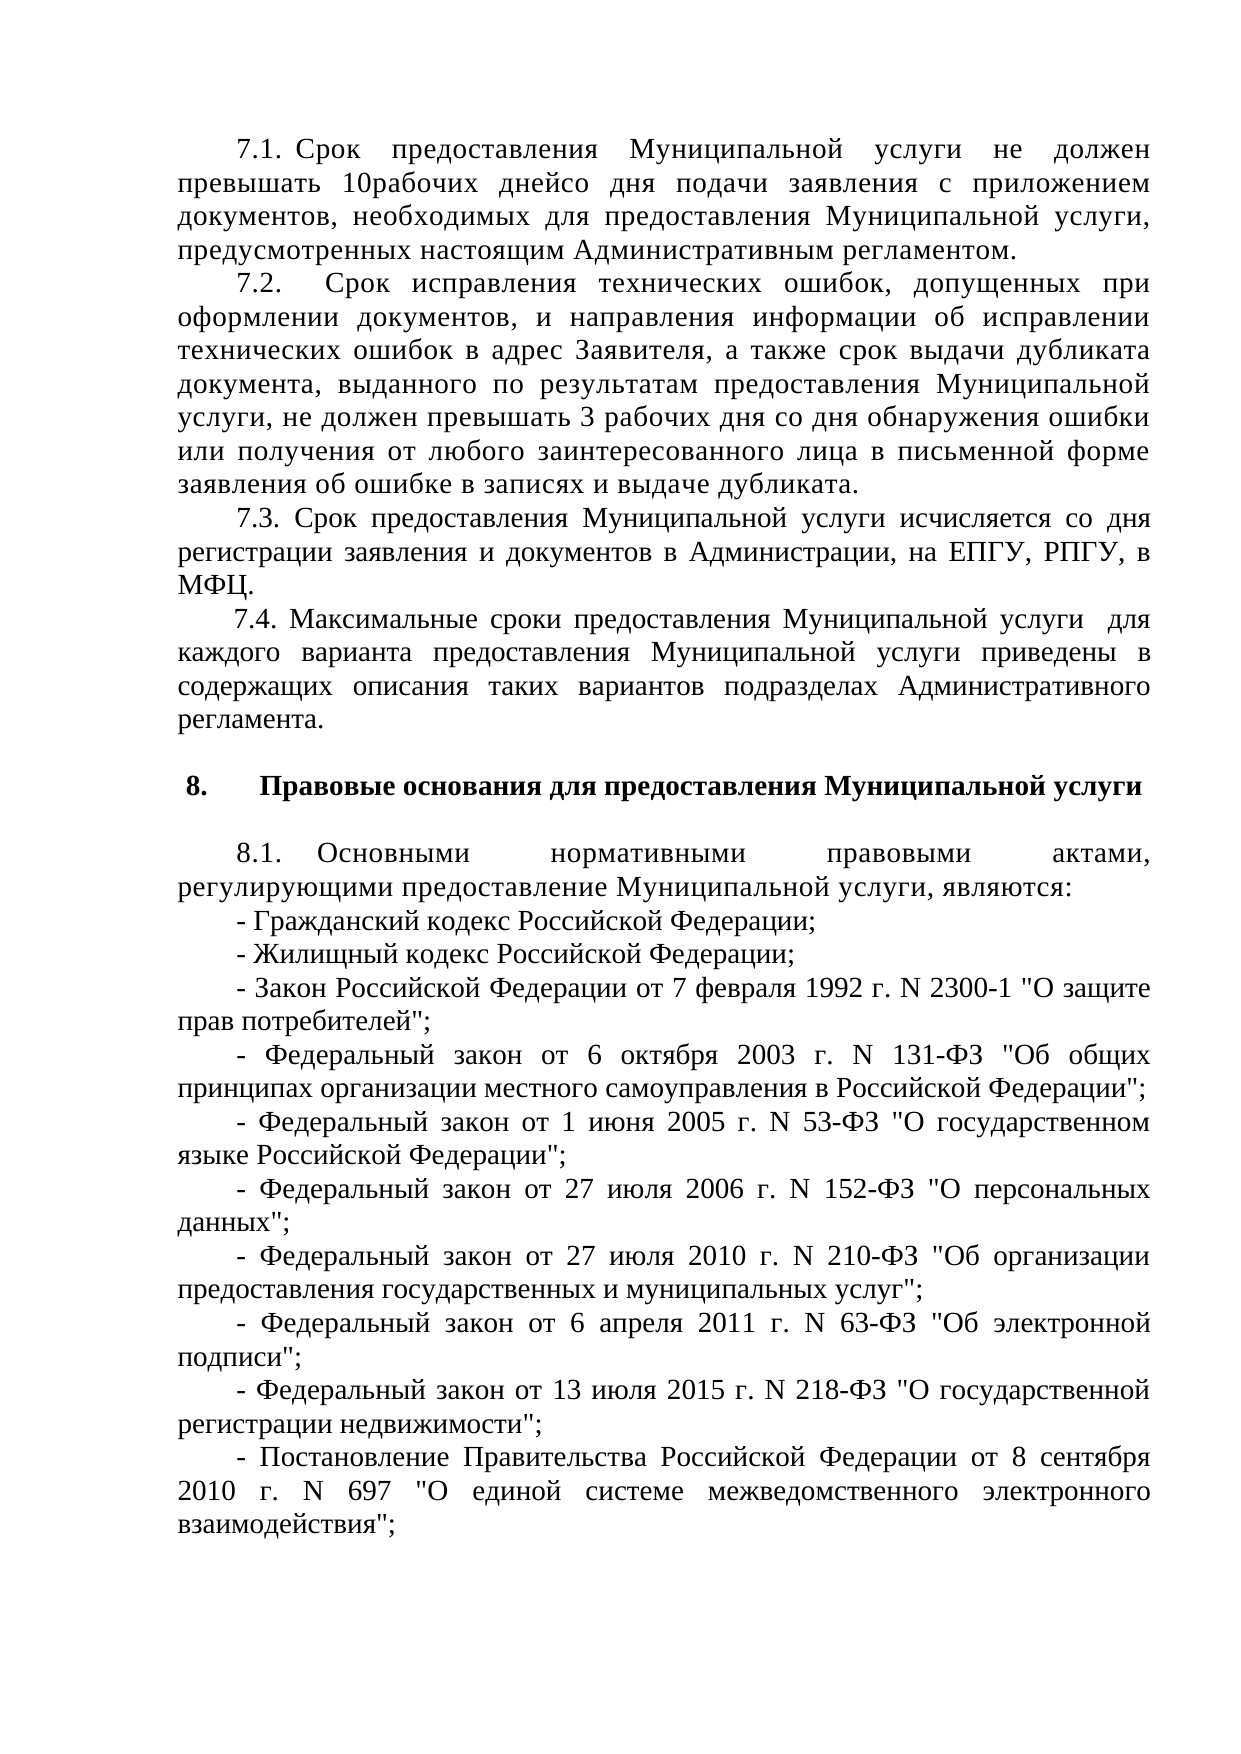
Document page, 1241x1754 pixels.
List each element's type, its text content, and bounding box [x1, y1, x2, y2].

list Срок исправления технических ошибок, допущенных при оформлении документов, и направления информации об исправлении технических ошибок в адрес Заявителя, а также срок выдачи дубликата документа, выданного по результатам предоставления Муниципальной услуги, не должен превышать 3 рабочих дня со дня обнаружения ошибки или получения от любого заинтересованного лица в письменной форме заявления об ошибке в записях и выдаче дубликата. [177, 265, 1152, 500]
list Основными нормативными правовыми актами, регулирующими предоставление Муниципальной услуги, являются: [177, 836, 1152, 903]
text - Гражданский кодекс Российской Федерации; [177, 903, 1152, 936]
list Срок предоставления Муниципальной услуги не должен превышать 10рабочих днейсо дня подачи заявления с приложением документов, необходимых для предоставления Муниципальной услуги, предусмотренных настоящим Административным регламентом. [177, 131, 1152, 265]
text - Постановление Правительства Российской Федерации от 8 сентября 2010 г. N 697 "О единой системе межведомственного электронного взаимодействия"; [177, 1439, 1152, 1540]
text 7.3. Срок предоставления Муниципальной услуги исчисляется со дня регистрации заявления и документов в Администрации, на ЕПГУ, РПГУ, в МФЦ. [177, 500, 1152, 601]
text - Федеральный закон от 1 июня 2005 г. N 53-ФЗ "О государственном языке Российской Федерации"; [177, 1104, 1152, 1171]
text - Жилищный кодекс Российской Федерации; [177, 936, 1152, 970]
text - Федеральный закон от 6 апреля 2011 г. N 63-ФЗ "Об электронной подписи"; [177, 1305, 1152, 1372]
text - Федеральный закон от 27 июля 2006 г. N 152-ФЗ "О персональных данных"; [177, 1171, 1152, 1238]
list Правовые основания для предоставления Муниципальной услуги [177, 768, 1152, 802]
text - Федеральный закон от 6 октября 2003 г. N 131-ФЗ "Об общих принципах организации местного самоуправления в Российской Федерации"; [177, 1037, 1152, 1104]
text 7.4. Максимальные сроки предоставления Муниципальной услуги для каждого варианта предоставления Муниципальной услуги приведены в содержащих описания таких вариантов подразделах Административного регламента. [177, 601, 1152, 735]
text - Федеральный закон от 27 июля 2010 г. N 210-ФЗ "Об организации предоставления государственных и муниципальных услуг"; [177, 1238, 1152, 1305]
text - Федеральный закон от 13 июля 2015 г. N 218-ФЗ "О государственной регистрации недвижимости"; [177, 1372, 1152, 1439]
text - Закон Российской Федерации от 7 февраля 1992 г. N 2300-1 "О защите прав потребителей"; [177, 970, 1152, 1037]
